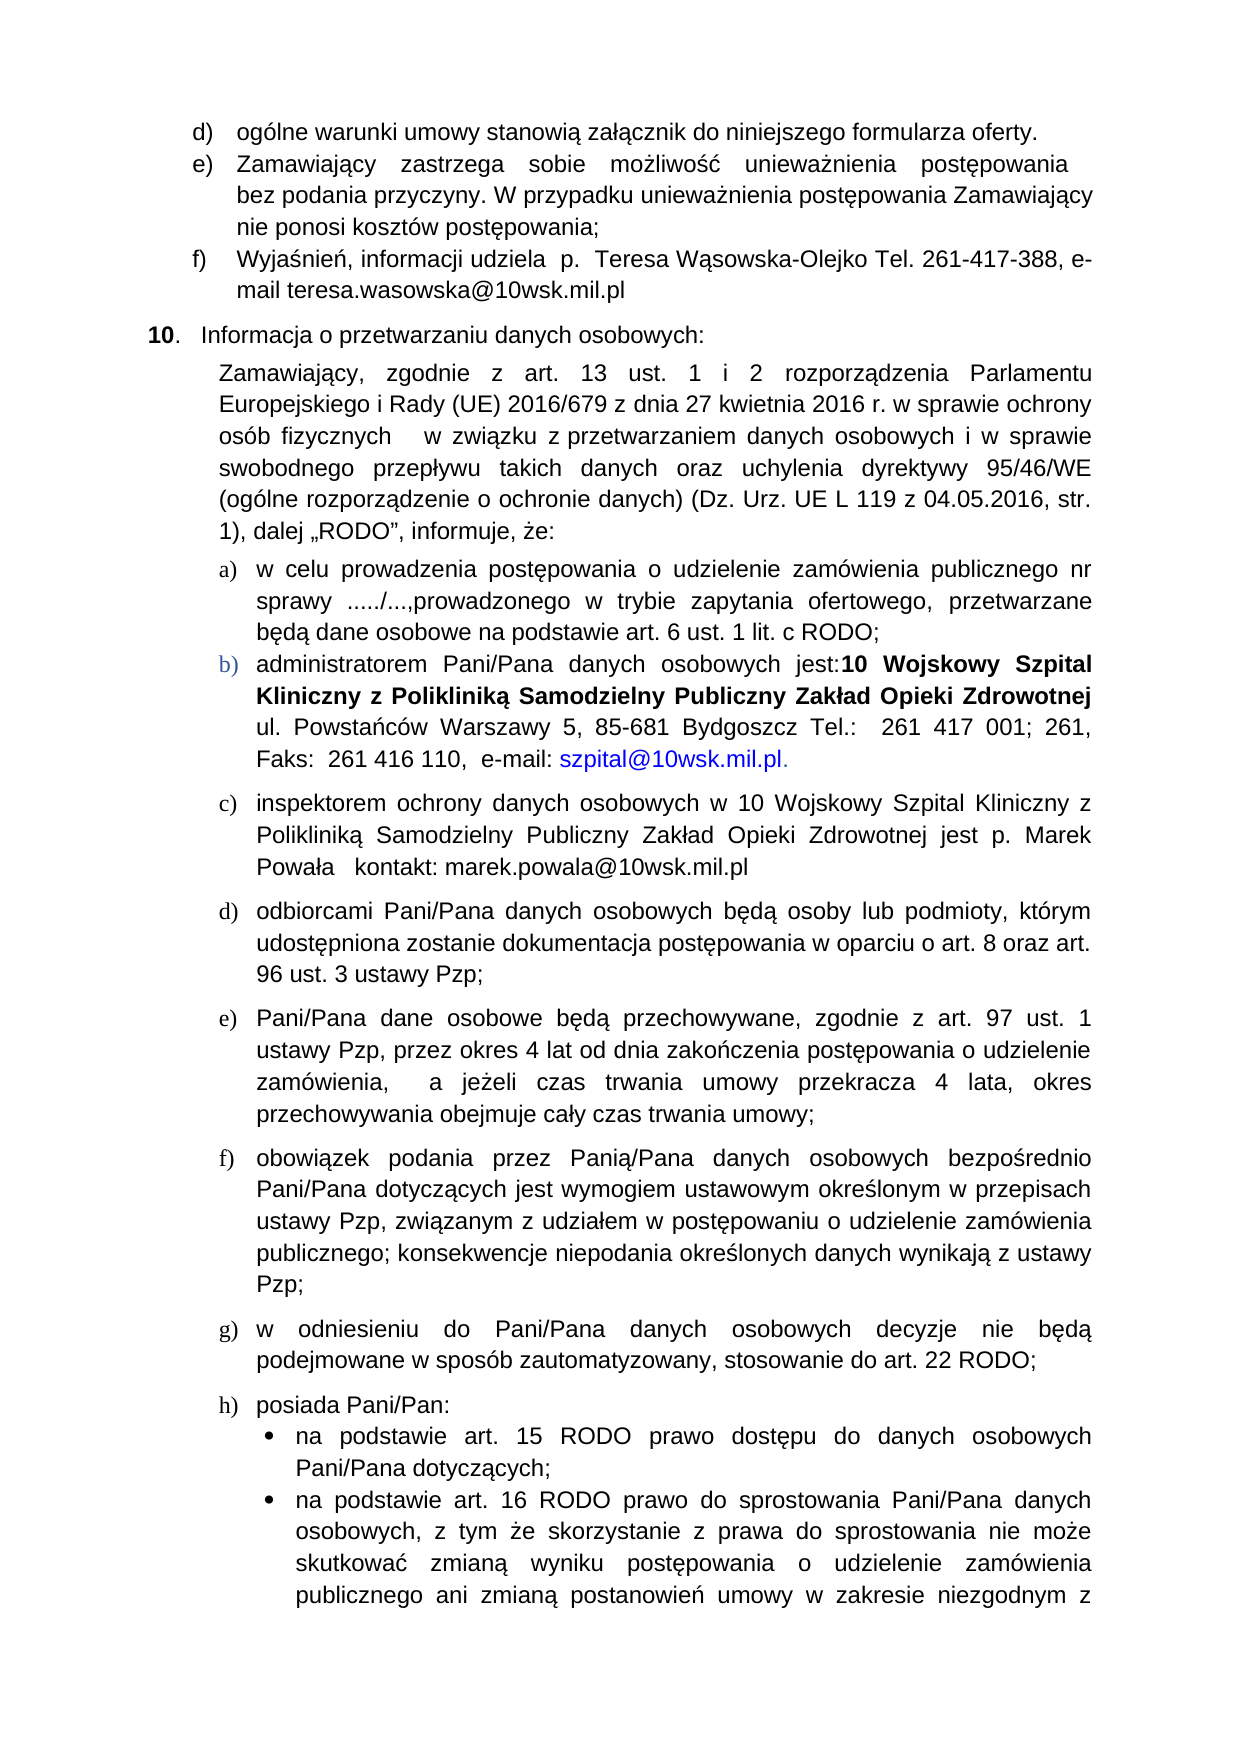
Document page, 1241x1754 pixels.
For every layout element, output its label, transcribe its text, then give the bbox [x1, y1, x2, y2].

list administratorem Pani/Pana danych osobowych jest:10 Wojskowy Szpital Kliniczny z Polikliniką Samodzielny Publiczny Zakład Opieki Zdrowotnej ul. Powstańców Warszawy 5, 85-681 Bydgoszcz Tel.: 261 417 001; 261, Faks: 261 416 110, e-mail: szpital@10wsk.mil.pl. [219, 650, 1092, 773]
list Zamawiający zastrzega sobie możliwość unieważnienia postępowania bez podania przyczyny. W przypadku unieważnienia postępowania Zamawiający nie ponosi kosztów postępowania; [192, 150, 1094, 241]
list obowiązek podania przez Panią/Pana danych osobowych bezpośrednio Pani/Pana dotyczących jest wymogiem ustawowym określonym w przepisach ustawy Pzp, związanym z udziałem w postępowaniu o udzielenie zamówienia publicznego; konsekwencje niepodania określonych danych wynikają z ustawy Pzp; [218, 1144, 1092, 1298]
text 10. Informacja o przetwarzaniu danych osobowych: [148, 321, 1092, 348]
list na podstawie art. 15 RODO prawo dostępu do danych osobowych Pani/Pana dotyczących; [265, 1422, 1092, 1482]
list odbiorcami Pani/Pana danych osobowych będą osoby lub podmioty, którym udostępniona zostanie dokumentacja postępowania w oparciu o art. 8 oraz art. 96 ust. 3 ustawy Pzp; [218, 897, 1092, 988]
list posiada Pani/Pan: [218, 1391, 1092, 1418]
list inspektorem ochrony danych osobowych w 10 Wojskowy Szpital Kliniczny z Polikliniką Samodzielny Publiczny Zakład Opieki Zdrowotnej jest p. Marek Powała kontakt: marek.powala@10wsk.mil.pl [218, 789, 1092, 880]
list ogólne warunki umowy stanowią załącznik do niniejszego formularza oferty. [192, 118, 1094, 146]
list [265, 1486, 1092, 1608]
list Pani/Pana dane osobowe będą przechowywane, zgodnie z art. 97 ust. 1 ustawy Pzp, przez okres 4 lat od dnia zakończenia postępowania o udzielenie zamówienia, a jeżeli czas trwania umowy przekracza 4 lata, okres przechowywania obejmuje cały czas trwania umowy; [218, 1004, 1092, 1127]
list w odniesieniu do Pani/Pana danych osobowych decyzje nie będą podejmowane w sposób zautomatyzowany, stosowanie do art. 22 RODO; [218, 1314, 1092, 1374]
text Zamawiający, zgodnie z art. 13 ust. 1 i 2 rozporządzenia Parlamentu Europejskiego i Rady (UE) 2016/679 z dnia 27 kwietnia 2016 r. w sprawie ochrony osób fizycznych w związku z przetwarzaniem danych osobowych i w sprawie swobodnego przepływu takich danych oraz uchylenia dyrektywy 95/46/WE (ogólne rozporządzenie o ochronie danych) (Dz. Urz. UE L 119 z 04.05.2016, str. 1), dalej „RODO”, informuje, że: [218, 358, 1092, 544]
list Wyjaśnień, informacji udziela p. Teresa Wąsowska-Olejko Tel. 261-417-388, e-mail teresa.wasowska@10wsk.mil.pl [192, 245, 1094, 304]
list w celu prowadzenia postępowania o udzielenie zamówienia publicznego nr sprawy ...../...,prowadzonego w trybie zapytania ofertowego, przetwarzane będą dane osobowe na podstawie art. 6 ust. 1 lit. c RODO; [218, 555, 1092, 646]
